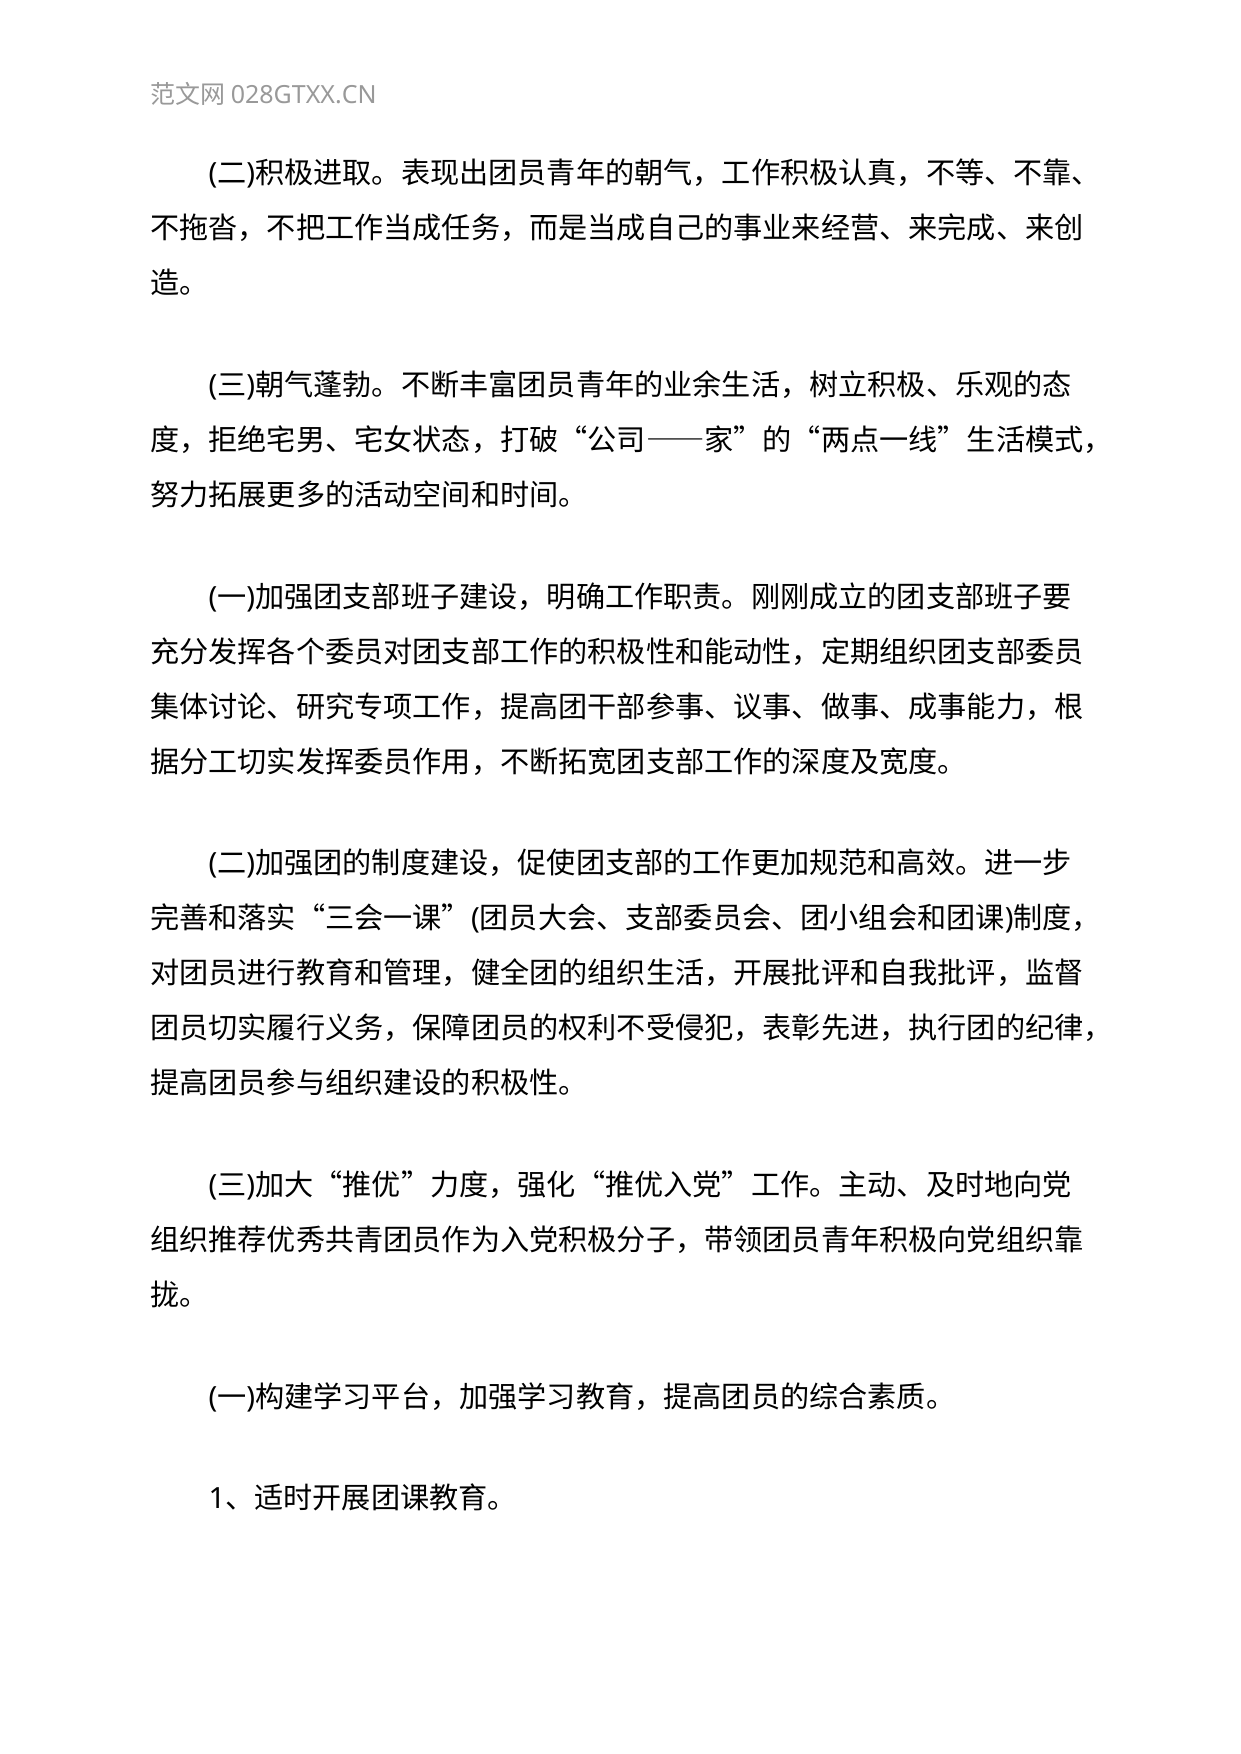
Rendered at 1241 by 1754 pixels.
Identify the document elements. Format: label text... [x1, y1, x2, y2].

text (二)积极进取。表现出团员青年的朝气，工作积极认真，不等、不靠、不拖沓，不把工作当成任务，而是当成自己的事业来经营、来完成、来创造。 [150, 150, 1090, 302]
text (一)加强团支部班子建设，明确工作职责。刚刚成立的团支部班子要充分发挥各个委员对团支部工作的积极性和能动性，定期组织团支部委员集体讨论、研究专项工作，提高团干部参事、议事、做事、成事能力，根据分工切实发挥委员作用，不断拓宽团支部工作的深度及宽度。 [150, 573, 1090, 780]
text (二)加强团的制度建设，促使团支部的工作更加规范和高效。进一步完善和落实“三会一课”(团员大会、支部委员会、团小组会和团课)制度，对团员进行教育和管理，健全团的组织生活，开展批评和自我批评，监督团员切实履行义务，保障团员的权利不受侵犯，表彰先进，执行团的纪律，提高团员参与组织建设的积极性。 [150, 840, 1090, 1102]
text (一)构建学习平台，加强学习教育，提高团员的综合素质。 [150, 1373, 1090, 1416]
text (三)朝气蓬勃。不断丰富团员青年的业余生活，树立积极、乐观的态度，拒绝宅男、宅女状态，打破“公司——家”的“两点一线”生活模式，努力拓展更多的活动空间和时间。 [150, 362, 1090, 514]
text 1、适时开展团课教育。 [150, 1475, 1090, 1517]
text (三)加大“推优”力度，强化“推优入党”工作。主动、及时地向党组织推荐优秀共青团员作为入党积极分子，带领团员青年积极向党组织靠拢。 [150, 1161, 1090, 1314]
